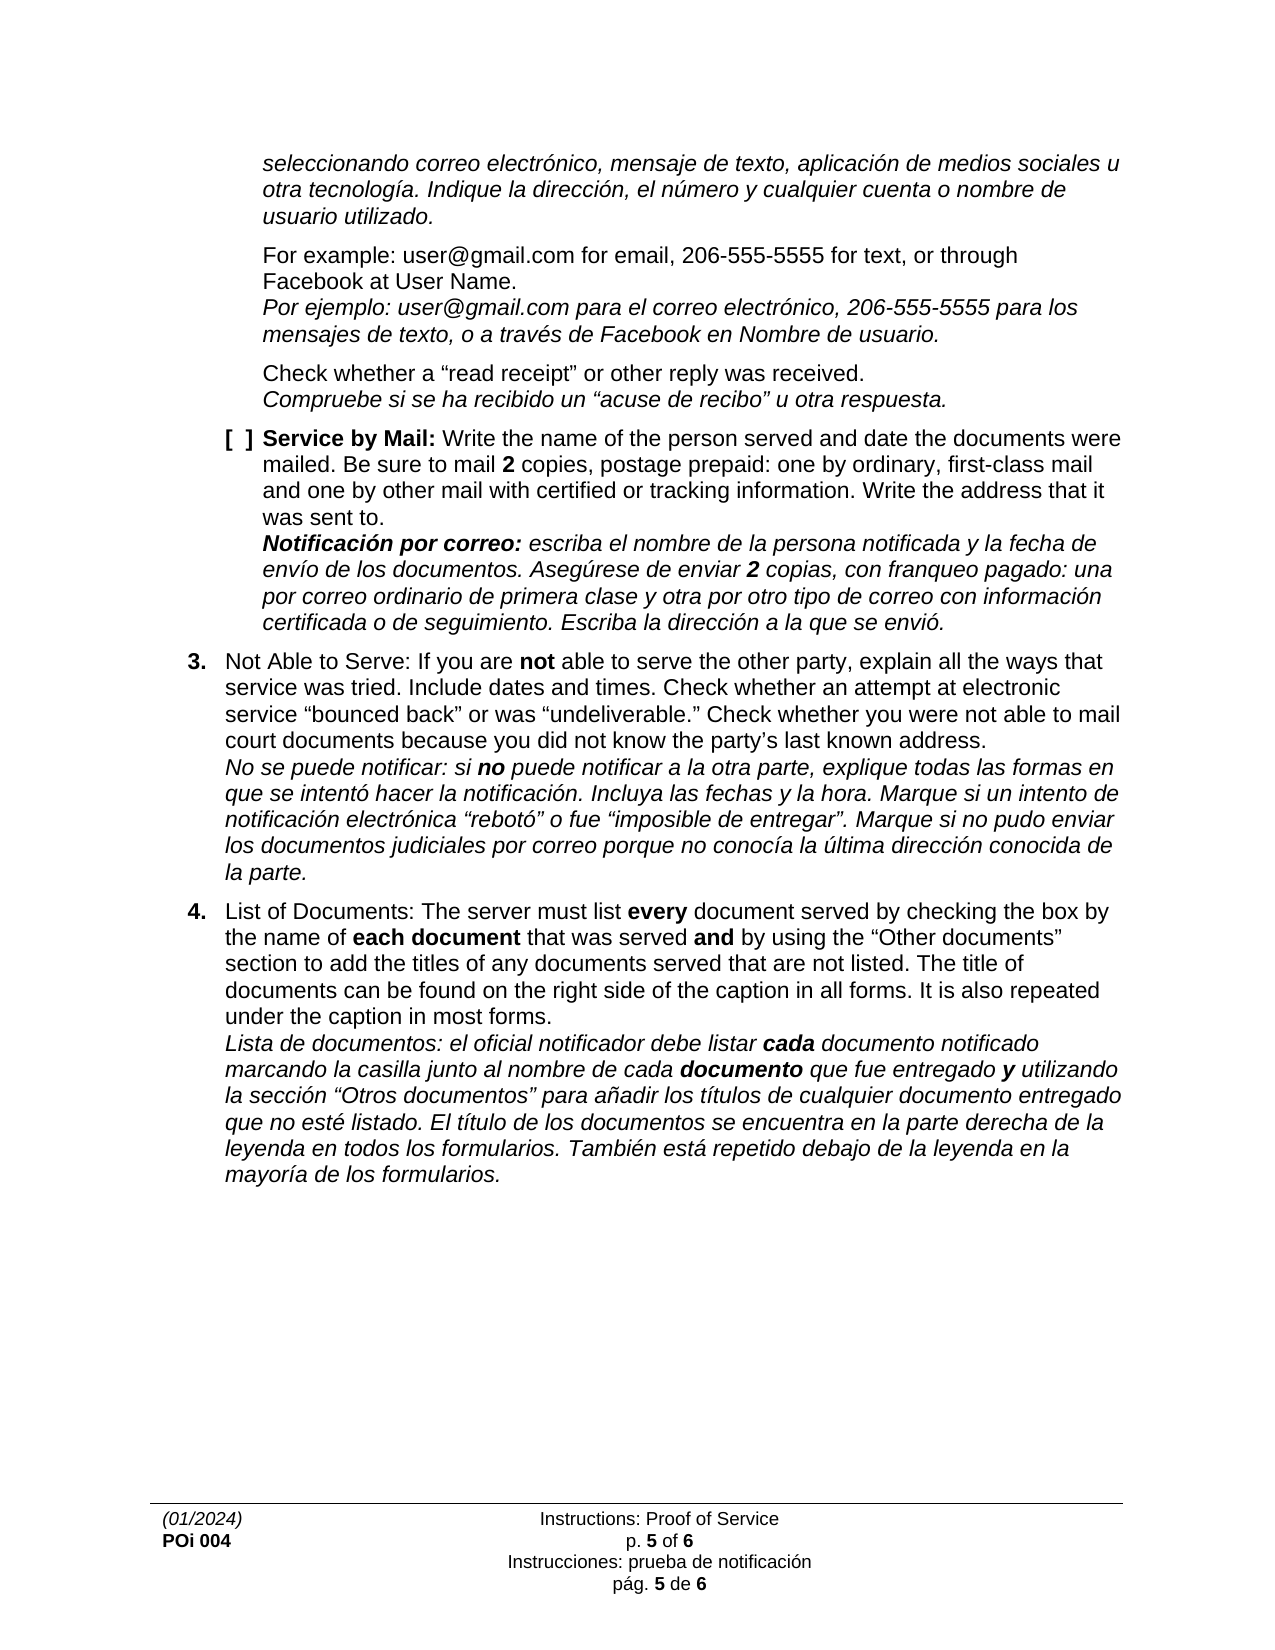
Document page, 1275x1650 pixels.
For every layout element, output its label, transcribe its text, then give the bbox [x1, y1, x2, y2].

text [262, 150, 1125, 229]
text 3. Not Able to Serve: If you are not able to serve the other party, explain all the ways that service was tried. Include dates and times. Check whether an attempt at electronic service “bounced back” or was “undeliverable.” Check whether you were not able to mail court documents because you did not know the party’s last known address. [187, 648, 1125, 753]
text Check whether a “read receipt” or other reply was received. [262, 359, 1125, 386]
text Notificación por correo: escriba el nombre de la persona notificada y la fecha de envío de los documentos. Asegúrese de enviar 2 copias, con franqueo pagado: una por correo ordinario de primera clase y otra por otro tipo de correo con información certificada o de seguimiento. Escriba la dirección a la que se envió. [262, 530, 1125, 636]
text Lista de documentos: el oficial notificador debe listar cada documento notificado marcando la casilla junto al nombre de cada documento que fue entregado y utilizando la sección “Otros documentos” para añadir los títulos de cualquier documento entregado que no esté listado. El título de los documentos se encuentra en la parte derecha de la leyenda en todos los formularios. También está repetido debajo de la leyenda en la mayoría de los formularios. [225, 1029, 1125, 1188]
text [ ] Service by Mail: Write the name of the person served and date the documents were mailed. Be sure to mail 2 copies, postage prepaid: one by ordinary, first-class mail and one by other mail with certified or tracking information. Write the address that it was sent to. [225, 425, 1125, 530]
text 4. List of Documents: The server must list every document served by checking the box by the name of each document that was served and by using the “Other documents” section to add the titles of any documents served that are not listed. The title of documents can be found on the right side of the caption in all forms. It is also repeated under the caption in most forms. [187, 898, 1125, 1029]
text No se puede notificar: si no puede notificar a la otra parte, explique todas las formas en que se intentó hacer la notificación. Incluya las fechas y la hora. Marque si un intento de notificación electrónica “rebotó” o fue “imposible de entregar”. Marque si no pudo enviar los documentos judiciales por correo porque no conocía la última dirección conocida de la parte. [225, 753, 1125, 885]
text Compruebe si se ha recibido un “acuse de recibo” u otra respuesta. [262, 386, 1125, 412]
text Por ejemplo: user@gmail.com para el correo electrónico, 206-555-5555 para los mensajes de texto, o a través de Facebook en Nombre de usuario. [262, 294, 1125, 347]
text For example: user@gmail.com for email, 206-555-5555 for text, or through Facebook at User Name. [262, 242, 1125, 294]
